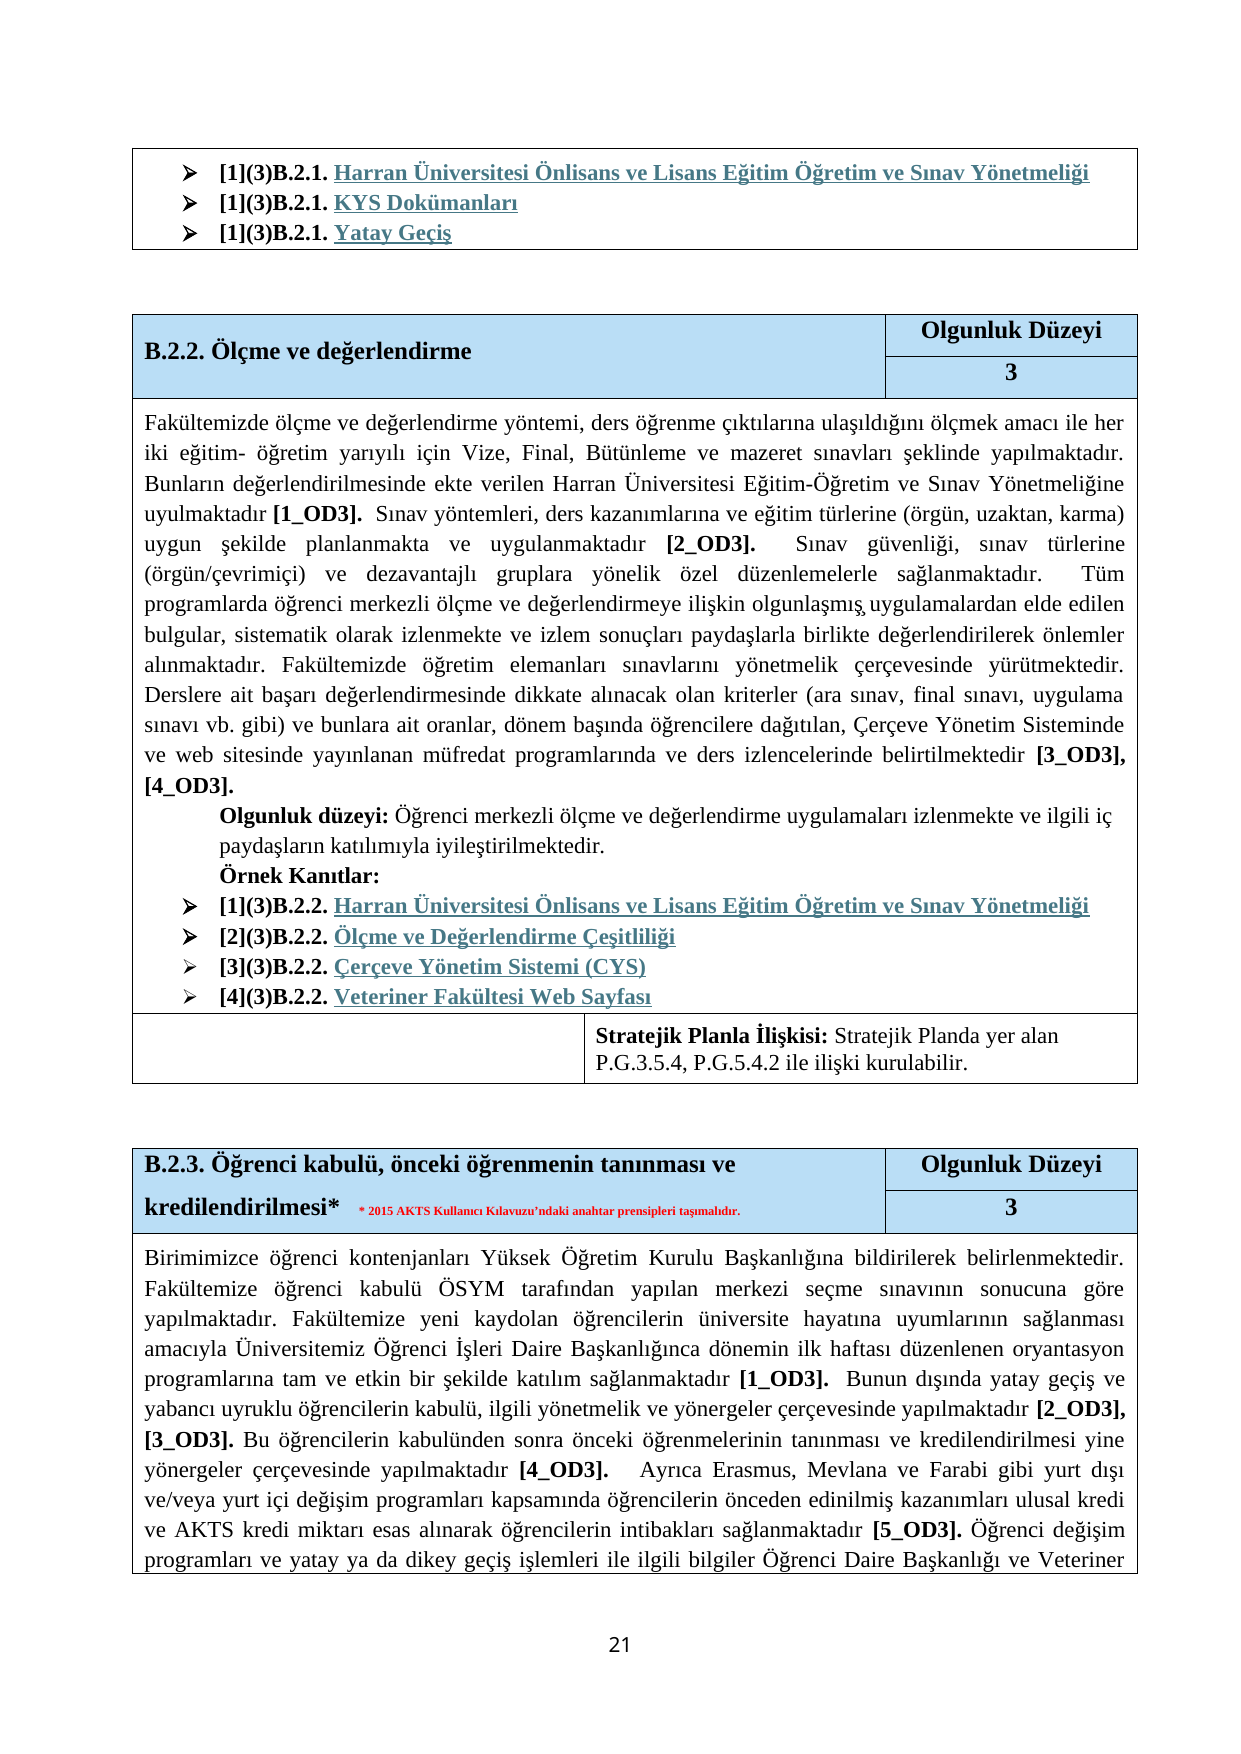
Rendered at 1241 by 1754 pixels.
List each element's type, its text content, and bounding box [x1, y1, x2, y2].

table_header Olgunluk Düzeyi [886, 1149, 1137, 1190]
table_header B.2.2. Ölçme ve değerlendirme [133, 315, 885, 398]
table_cell [133, 1014, 584, 1083]
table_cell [133, 149, 1137, 249]
table_cell 3 [886, 1191, 1137, 1233]
table_header Olgunluk Düzeyi [886, 315, 1137, 356]
table_header B.2.3. Öğrenci kabulü, önceki öğrenmenin tanınması ve kredilendirilmesi* * 2015 AKTS Kullanıcı Kılavuzu’ndaki anahtar prensipleri taşımalıdır. [133, 1149, 885, 1233]
table_cell Stratejik Planla İlişkisi: Stratejik Planda yer alan P.G.3.5.4, P.G.5.4.2 ile ilişki kurulabilir. [585, 1014, 1137, 1083]
table_cell 3 [886, 357, 1137, 398]
table_cell Fakültemizde ölçme ve değerlendirme yöntemi, ders öğrenme çıktılarına ulaşıldığını ölçmek amacı ile her iki eğitim- öğretim yarıyılı için Vize, Final, Bütünleme ve mazeret sınavları şeklinde yapılmaktadır. Bunların değerlendirilmesinde ekte verilen Harran Üniversitesi Eğitim-Öğretim ve Sınav Yönetmeliğine uyulmaktadır [1_OD3]. Sınav yöntemleri, ders kazanımlarına ve eğitim türlerine (örgün, uzaktan, karma) uygun şekilde planlanmakta ve uygulanmaktadır [2_OD3]. Sınav güvenliği, sınav türlerine (örgün/çevrimiçi) ve dezavantajlı gruplara yönelik özel düzenlemelerle sağlanmaktadır. Tüm programlarda öğrenci merkezli ölçme ve değerlendirmeye ilişkin olgunlaşmış̧ uygulamalardan elde edilen bulgular, sistematik olarak izlenmekte ve izlem sonuçları paydaşlarla birlikte değerlendirilerek önlemler alınmaktadır. Fakültemizde öğretim elemanları sınavlarını yönetmelik çerçevesinde yürütmektedir. Derslere ait başarı değerlendirmesinde dikkate alınacak olan kriterler (ara sınav, final sınavı, uygulama sınavı vb. gibi) ve bunlara ait oranlar, dönem başında öğrencilere dağıtılan, Çerçeve Yönetim Sisteminde ve web sitesinde yayınlanan müfredat programlarında ve ders izlencelerinde belirtilmektedir [3_OD3], [4_OD3]. Olgunluk düzeyi: Öğrenci merkezli ölçme ve değerlendirme uygulamaları izlenmekte ve ilgili iç paydaşların katılımıyla iyileştirilmektedir. Örnek Kanıtlar: [1](3)B.2.2. Harran Üniversitesi Önlisans ve Lisans Eğitim Öğretim ve Sınav Yönetmeliği [2](3)B.2.2. Ölçme ve Değerlendirme Çeşitliliği [3](3)B.2.2. Çerçeve Yönetim Sistemi (CYS) [4](3)B.2.2. Veteriner Fakültesi Web Sayfası [133, 399, 1137, 1013]
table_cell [133, 1234, 1137, 1573]
